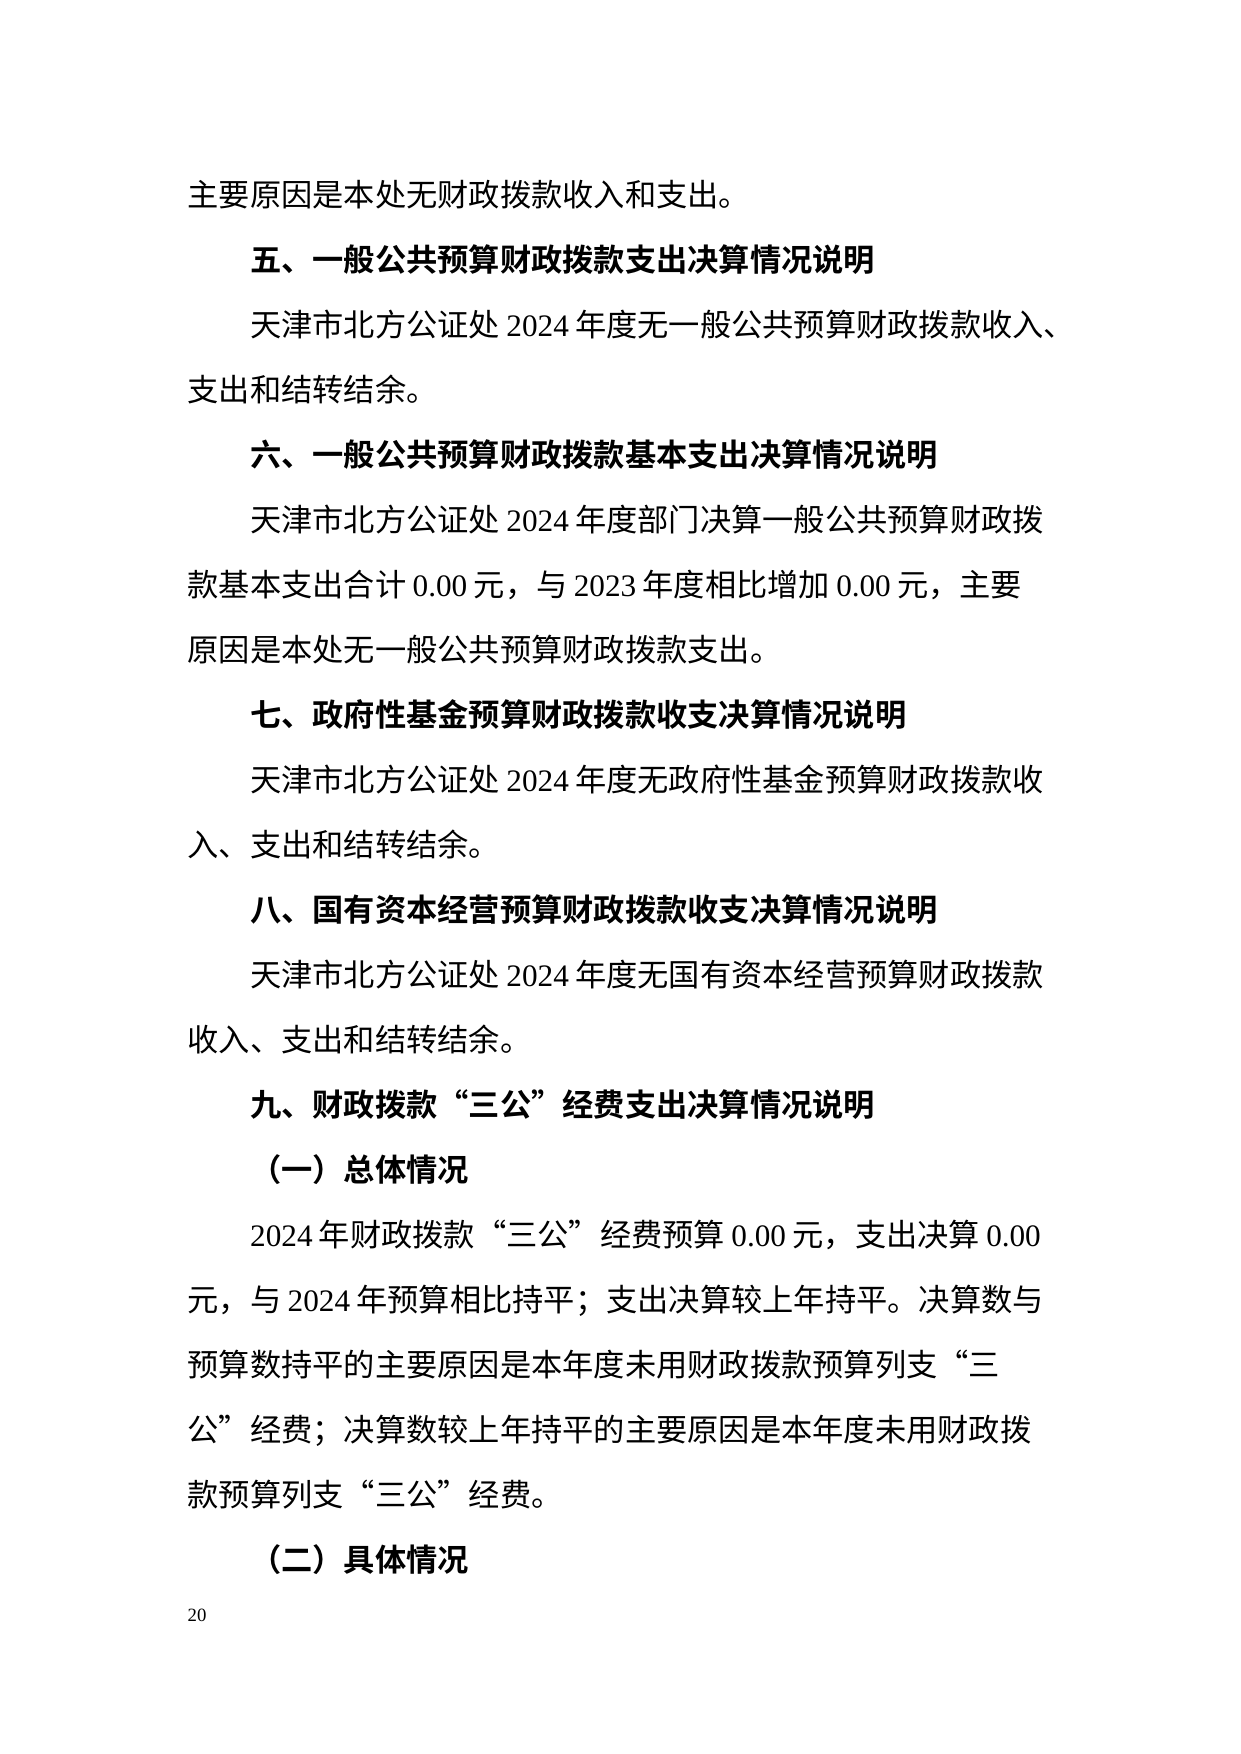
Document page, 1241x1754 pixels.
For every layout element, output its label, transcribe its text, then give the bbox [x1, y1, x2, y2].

subtitle 五、一般公共预算财政拨款支出决算情况说明 [187, 225, 1053, 290]
text （二）具体情况 [187, 1525, 1053, 1590]
text 天津市北方公证处2024年度无一般公共预算财政拨款收入、支出和结转结余。 [187, 290, 1053, 420]
text 天津市北方公证处2024年度无国有资本经营预算财政拨款收入、支出和结转结余。 [187, 940, 1053, 1070]
subtitle 九、财政拨款“三公”经费支出决算情况说明 [187, 1070, 1053, 1135]
text 天津市北方公证处2024年度无政府性基金预算财政拨款收入、支出和结转结余。 [187, 745, 1053, 875]
subtitle 六、一般公共预算财政拨款基本支出决算情况说明 [187, 420, 1053, 485]
text 2024年财政拨款“三公”经费预算0.00元，支出决算0.00元，与2024年预算相比持平；支出决算较上年持平。决算数与预算数持平的主要原因是本年度未用财政拨款预算列支“三公”经费；决算数较上年持平的主要原因是本年度未用财政拨款预算列支“三公”经费。 [187, 1200, 1053, 1525]
text （一）总体情况 [187, 1135, 1053, 1200]
subtitle 八、国有资本经营预算财政拨款收支决算情况说明 [187, 875, 1053, 940]
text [187, 160, 1053, 225]
text 天津市北方公证处2024年度部门决算一般公共预算财政拨款基本支出合计0.00元，与2023年度相比增加0.00元，主要原因是本处无一般公共预算财政拨款支出。 [187, 485, 1053, 680]
subtitle 七、政府性基金预算财政拨款收支决算情况说明 [187, 680, 1053, 745]
